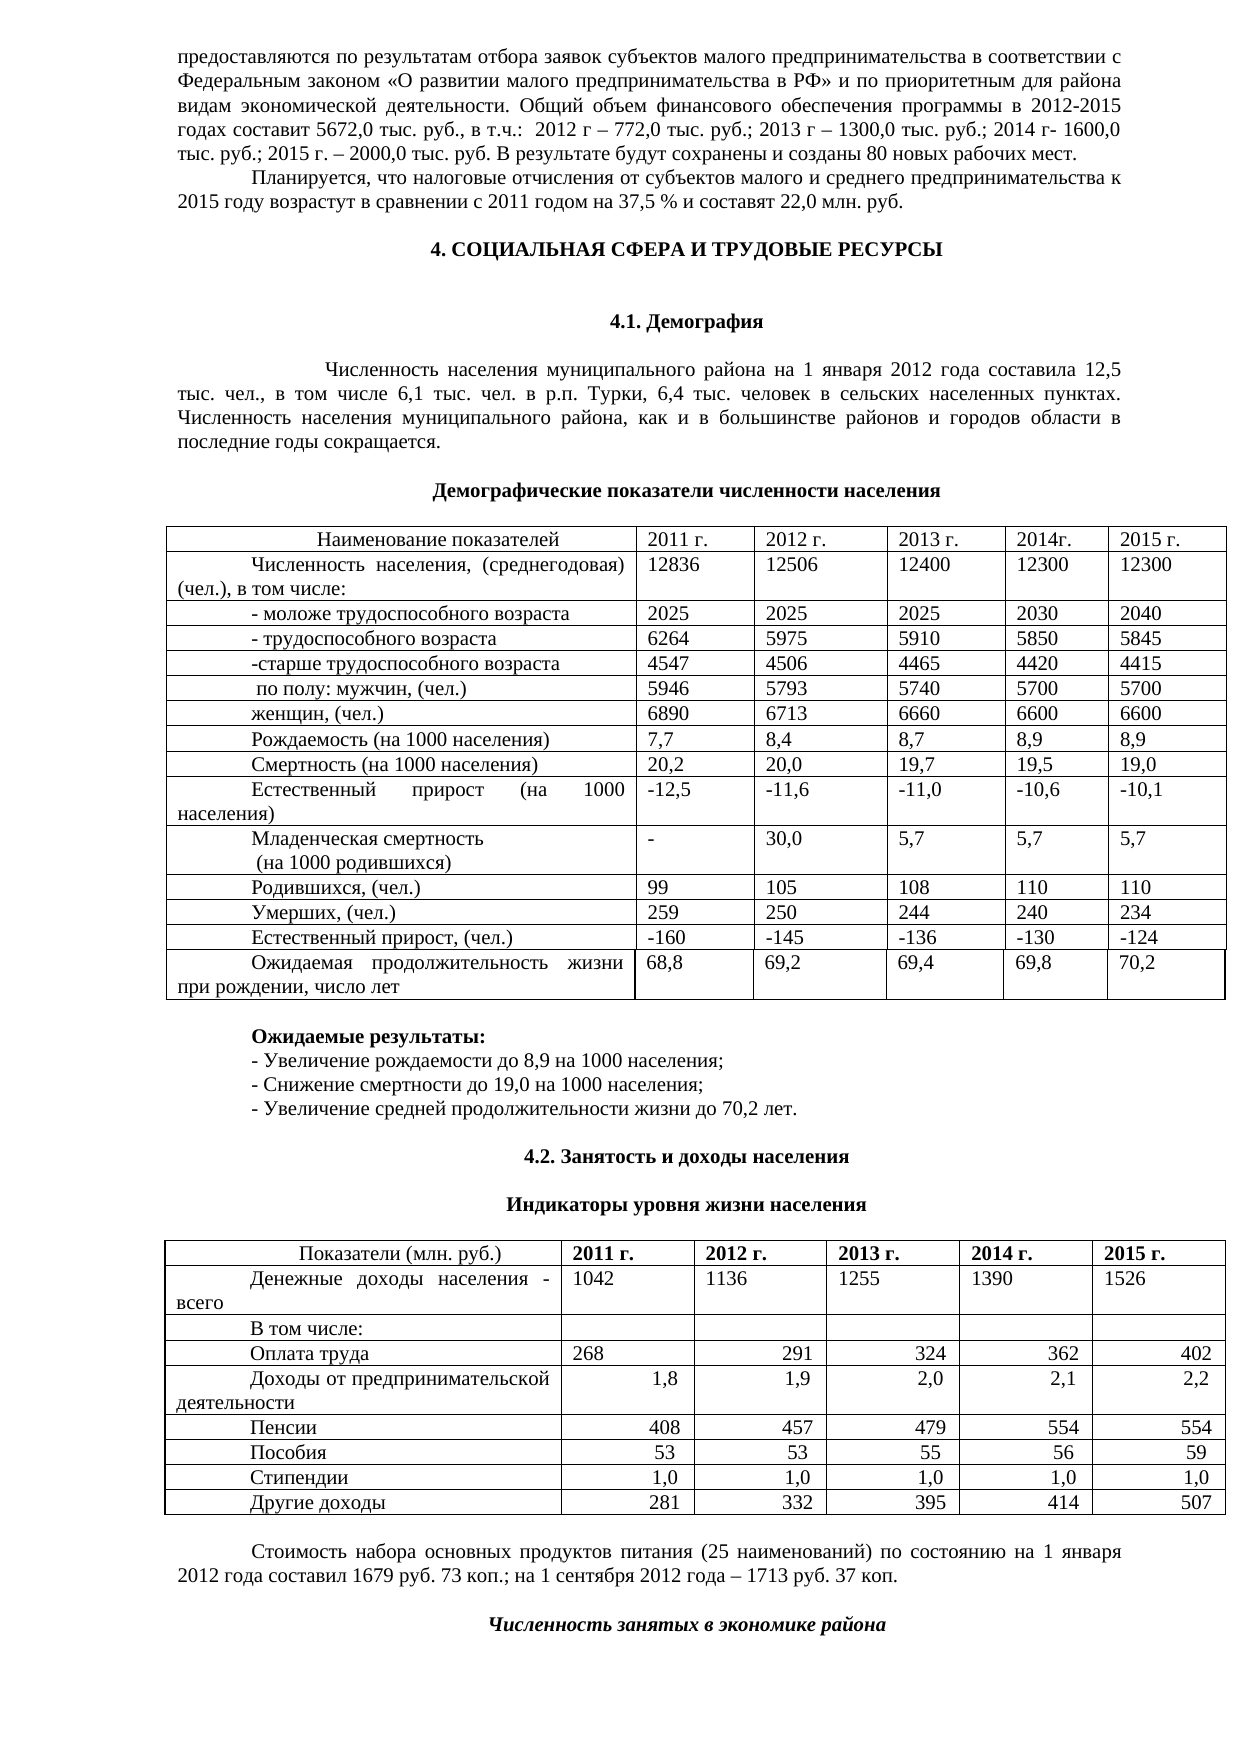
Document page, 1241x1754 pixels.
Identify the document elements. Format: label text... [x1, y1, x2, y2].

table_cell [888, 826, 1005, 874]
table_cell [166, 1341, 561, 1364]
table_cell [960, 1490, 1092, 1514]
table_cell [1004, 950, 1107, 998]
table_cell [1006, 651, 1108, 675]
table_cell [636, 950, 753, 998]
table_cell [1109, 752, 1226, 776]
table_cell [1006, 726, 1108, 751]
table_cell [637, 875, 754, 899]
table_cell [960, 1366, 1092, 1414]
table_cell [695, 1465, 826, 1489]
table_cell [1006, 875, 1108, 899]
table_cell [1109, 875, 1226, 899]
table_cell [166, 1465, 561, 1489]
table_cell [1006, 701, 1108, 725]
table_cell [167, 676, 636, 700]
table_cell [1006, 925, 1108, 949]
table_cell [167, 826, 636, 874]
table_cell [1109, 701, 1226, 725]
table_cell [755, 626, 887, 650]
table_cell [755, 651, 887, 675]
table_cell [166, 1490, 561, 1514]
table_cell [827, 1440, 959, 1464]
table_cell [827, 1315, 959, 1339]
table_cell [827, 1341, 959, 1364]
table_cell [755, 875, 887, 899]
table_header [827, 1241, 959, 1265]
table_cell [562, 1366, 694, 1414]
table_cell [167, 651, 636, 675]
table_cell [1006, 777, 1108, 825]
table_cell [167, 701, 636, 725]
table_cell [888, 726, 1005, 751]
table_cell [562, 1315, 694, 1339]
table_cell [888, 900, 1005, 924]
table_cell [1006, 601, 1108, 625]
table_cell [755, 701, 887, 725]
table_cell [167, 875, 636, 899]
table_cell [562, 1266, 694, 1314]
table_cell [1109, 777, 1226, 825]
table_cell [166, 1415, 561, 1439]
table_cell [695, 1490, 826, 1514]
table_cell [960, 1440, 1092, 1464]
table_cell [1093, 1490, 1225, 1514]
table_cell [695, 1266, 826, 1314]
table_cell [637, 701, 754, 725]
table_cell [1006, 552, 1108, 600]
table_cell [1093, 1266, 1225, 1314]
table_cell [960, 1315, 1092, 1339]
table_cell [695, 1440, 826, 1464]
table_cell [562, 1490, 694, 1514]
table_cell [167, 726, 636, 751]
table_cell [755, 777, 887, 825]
text Численность занятых в экономике района [177, 1611, 1122, 1636]
text 4.1. Демография [177, 309, 1122, 333]
text Численность населения муниципального района на 1 января 2012 года составила 12,5 тыс. чел., в том числе 6,1 тыс. чел. в р.п. Турки, 6,4 тыс. человек в сельских населенных пунктах. Численность населения муниципального района, как и в большинстве районов и городов области в последние годы сокращается. [177, 357, 1122, 453]
text Индикаторы уровня жизни населения [177, 1192, 1122, 1216]
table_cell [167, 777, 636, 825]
text Стоимость набора основных продуктов питания (25 наименований) по состоянию на 1 января 2012 года составил 1679 руб. 73 коп.; на 1 сентября 2012 года – 1713 руб. 37 коп. [177, 1539, 1122, 1587]
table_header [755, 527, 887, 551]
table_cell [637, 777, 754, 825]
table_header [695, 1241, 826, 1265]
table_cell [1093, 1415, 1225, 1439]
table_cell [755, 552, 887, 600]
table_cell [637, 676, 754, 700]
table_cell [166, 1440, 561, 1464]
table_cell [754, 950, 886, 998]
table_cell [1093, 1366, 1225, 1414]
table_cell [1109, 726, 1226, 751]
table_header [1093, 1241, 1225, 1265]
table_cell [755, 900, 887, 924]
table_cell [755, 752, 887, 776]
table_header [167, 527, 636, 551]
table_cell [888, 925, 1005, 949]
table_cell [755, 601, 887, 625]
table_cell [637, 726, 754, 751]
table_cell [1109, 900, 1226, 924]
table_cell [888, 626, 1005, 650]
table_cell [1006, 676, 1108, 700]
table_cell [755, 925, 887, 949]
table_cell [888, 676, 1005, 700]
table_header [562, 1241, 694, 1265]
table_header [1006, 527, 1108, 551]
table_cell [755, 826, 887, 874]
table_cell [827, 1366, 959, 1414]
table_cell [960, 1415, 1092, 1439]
text 4.2. Занятость и доходы населения [177, 1144, 1122, 1168]
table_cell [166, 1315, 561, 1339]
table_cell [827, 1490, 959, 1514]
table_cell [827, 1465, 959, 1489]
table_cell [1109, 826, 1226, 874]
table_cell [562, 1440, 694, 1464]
text - Увеличение рождаемости до 8,9 на 1000 населения; [177, 1048, 1122, 1072]
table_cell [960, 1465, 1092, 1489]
text Ожидаемые результаты: [177, 1023, 1122, 1048]
text - Снижение смертности до 19,0 на 1000 населения; [177, 1072, 1122, 1096]
text Планируется, что налоговые отчисления от субъектов малого и среднего предпринимательства к 2015 году возрастут в сравнении с 2011 годом на 37,5 % и составят 22,0 млн. руб. [177, 165, 1122, 213]
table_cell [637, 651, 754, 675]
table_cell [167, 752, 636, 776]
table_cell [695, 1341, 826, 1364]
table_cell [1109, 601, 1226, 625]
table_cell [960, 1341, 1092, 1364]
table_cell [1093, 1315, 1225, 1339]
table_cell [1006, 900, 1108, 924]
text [177, 44, 1122, 165]
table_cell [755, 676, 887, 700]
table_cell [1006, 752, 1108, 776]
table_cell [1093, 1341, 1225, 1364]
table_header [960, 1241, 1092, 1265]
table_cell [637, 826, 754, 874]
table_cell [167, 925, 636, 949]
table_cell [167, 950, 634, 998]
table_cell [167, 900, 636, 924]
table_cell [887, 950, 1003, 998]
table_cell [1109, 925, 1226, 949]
text Демографические показатели численности населения [177, 477, 1122, 502]
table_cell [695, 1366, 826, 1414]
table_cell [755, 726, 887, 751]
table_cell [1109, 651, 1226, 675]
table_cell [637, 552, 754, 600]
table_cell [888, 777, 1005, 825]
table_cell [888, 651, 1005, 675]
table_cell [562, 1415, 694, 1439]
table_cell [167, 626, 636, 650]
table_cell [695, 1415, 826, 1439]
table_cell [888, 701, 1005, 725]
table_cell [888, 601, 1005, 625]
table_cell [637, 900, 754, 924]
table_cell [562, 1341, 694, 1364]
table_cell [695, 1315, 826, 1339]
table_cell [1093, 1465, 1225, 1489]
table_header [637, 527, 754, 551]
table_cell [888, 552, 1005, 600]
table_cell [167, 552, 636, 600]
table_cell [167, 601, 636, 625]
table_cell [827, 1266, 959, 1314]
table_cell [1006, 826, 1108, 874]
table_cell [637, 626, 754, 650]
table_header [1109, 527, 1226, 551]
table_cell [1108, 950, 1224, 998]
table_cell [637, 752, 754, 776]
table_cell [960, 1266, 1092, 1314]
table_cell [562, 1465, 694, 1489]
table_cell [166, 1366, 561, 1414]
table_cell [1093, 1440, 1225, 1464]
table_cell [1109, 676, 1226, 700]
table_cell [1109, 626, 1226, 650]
text - Увеличение средней продолжительности жизни до 70,2 лет. [177, 1096, 1122, 1120]
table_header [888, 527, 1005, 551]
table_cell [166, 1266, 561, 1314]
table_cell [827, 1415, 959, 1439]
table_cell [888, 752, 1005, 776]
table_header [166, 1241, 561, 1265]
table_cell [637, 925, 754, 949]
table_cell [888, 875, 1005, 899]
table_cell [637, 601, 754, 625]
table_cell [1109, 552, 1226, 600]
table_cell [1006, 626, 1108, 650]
text 4. СОЦИАЛЬНАЯ СФЕРА И ТРУДОВЫЕ РЕСУРСЫ [177, 237, 1122, 261]
